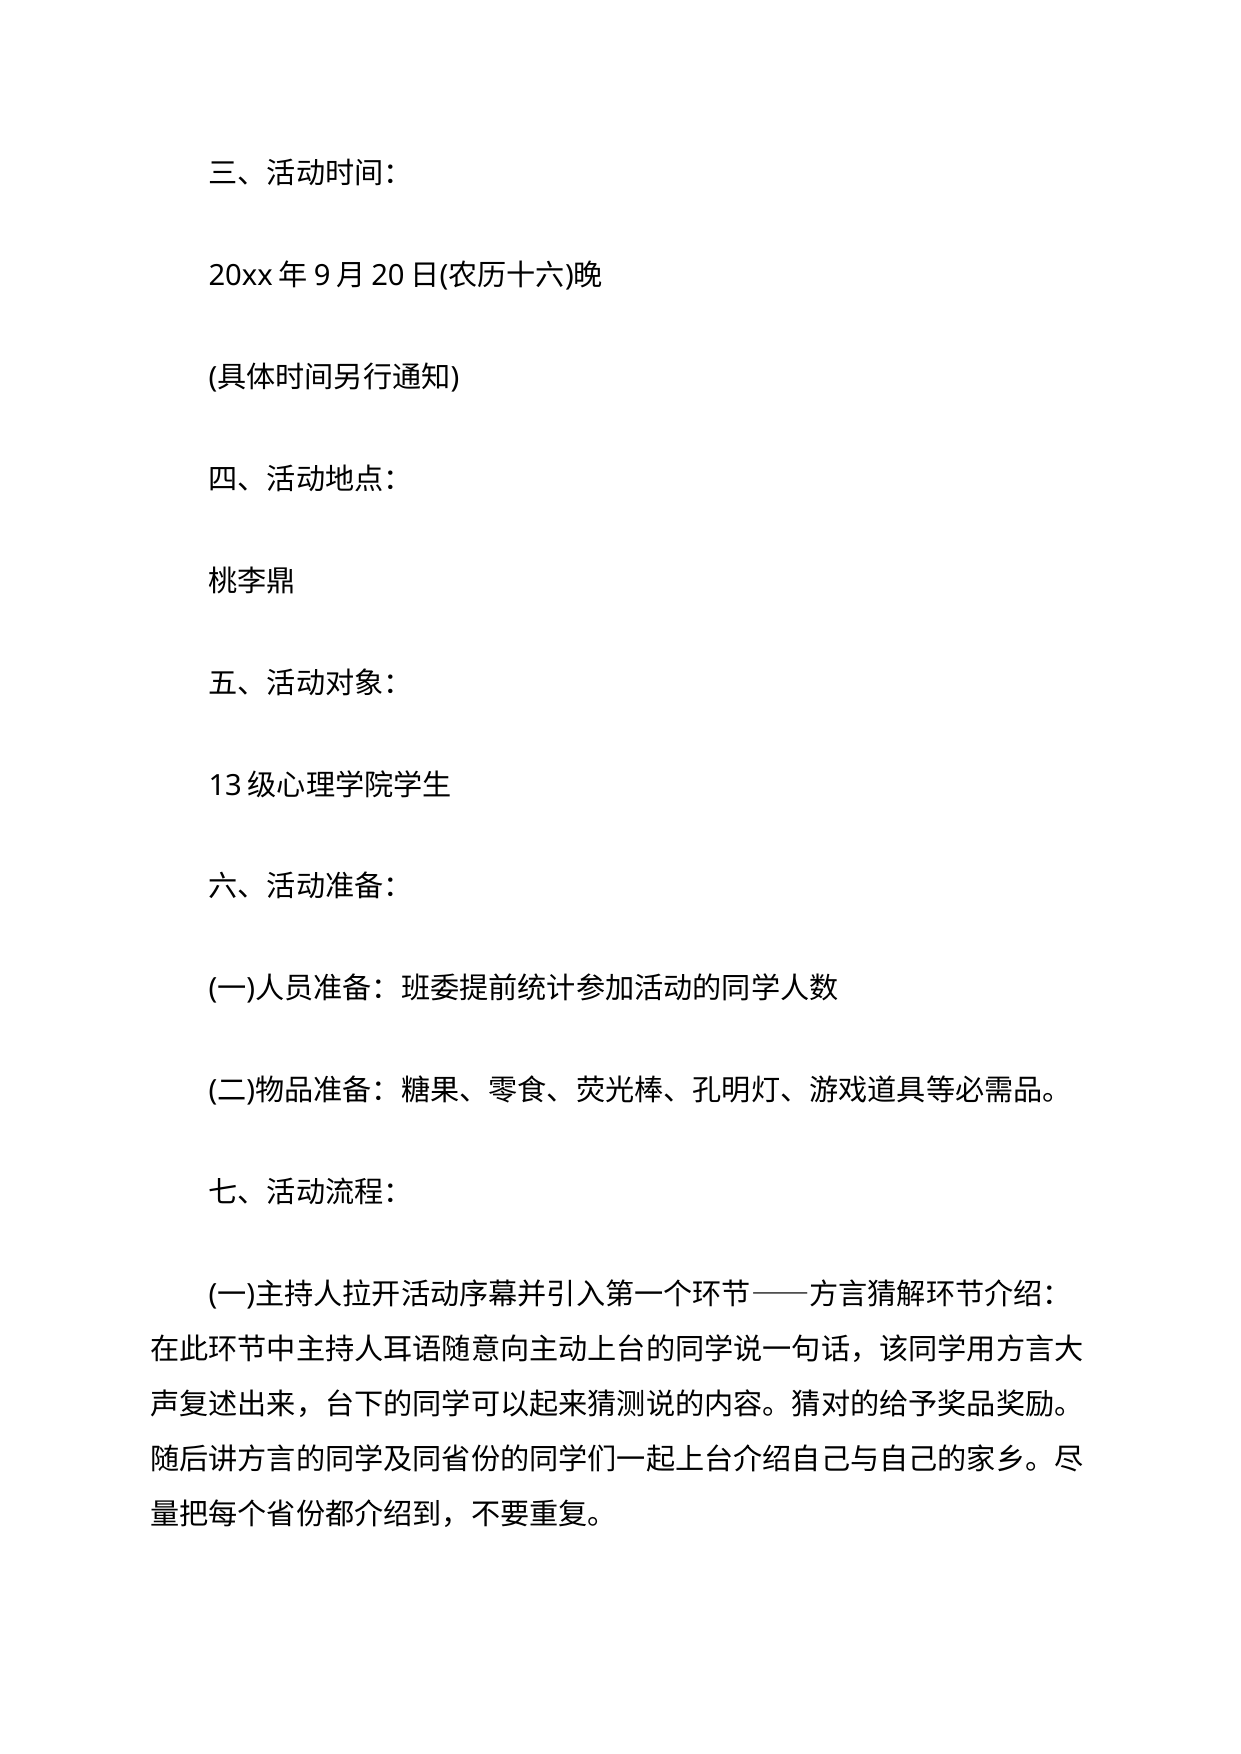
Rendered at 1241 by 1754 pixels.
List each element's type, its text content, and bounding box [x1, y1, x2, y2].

text 六、活动准备： [150, 863, 1090, 905]
text 四、活动地点： [150, 456, 1090, 498]
text (二)物品准备：糖果、零食、荧光棒、孔明灯、游戏道具等必需品。 [150, 1067, 1090, 1109]
text 七、活动流程： [150, 1169, 1090, 1211]
text (一)主持人拉开活动序幕并引入第一个环节——方言猜解环节介绍：在此环节中主持人耳语随意向主动上台的同学说一句话，该同学用方言大声复述出来，台下的同学可以起来猜测说的内容。猜对的给予奖品奖励。随后讲方言的同学及同省份的同学们一起上台介绍自己与自己的家乡。尽量把每个省份都介绍到，不要重复。 [150, 1271, 1090, 1532]
text (具体时间另行通知) [150, 354, 1090, 396]
text 20xx年9月20日(农历十六)晚 [150, 252, 1090, 294]
text 三、活动时间： [150, 150, 1090, 192]
text 桃李鼎 [150, 557, 1090, 600]
text 13级心理学院学生 [150, 761, 1090, 803]
text 五、活动对象： [150, 659, 1090, 702]
text (一)人员准备：班委提前统计参加活动的同学人数 [150, 965, 1090, 1007]
